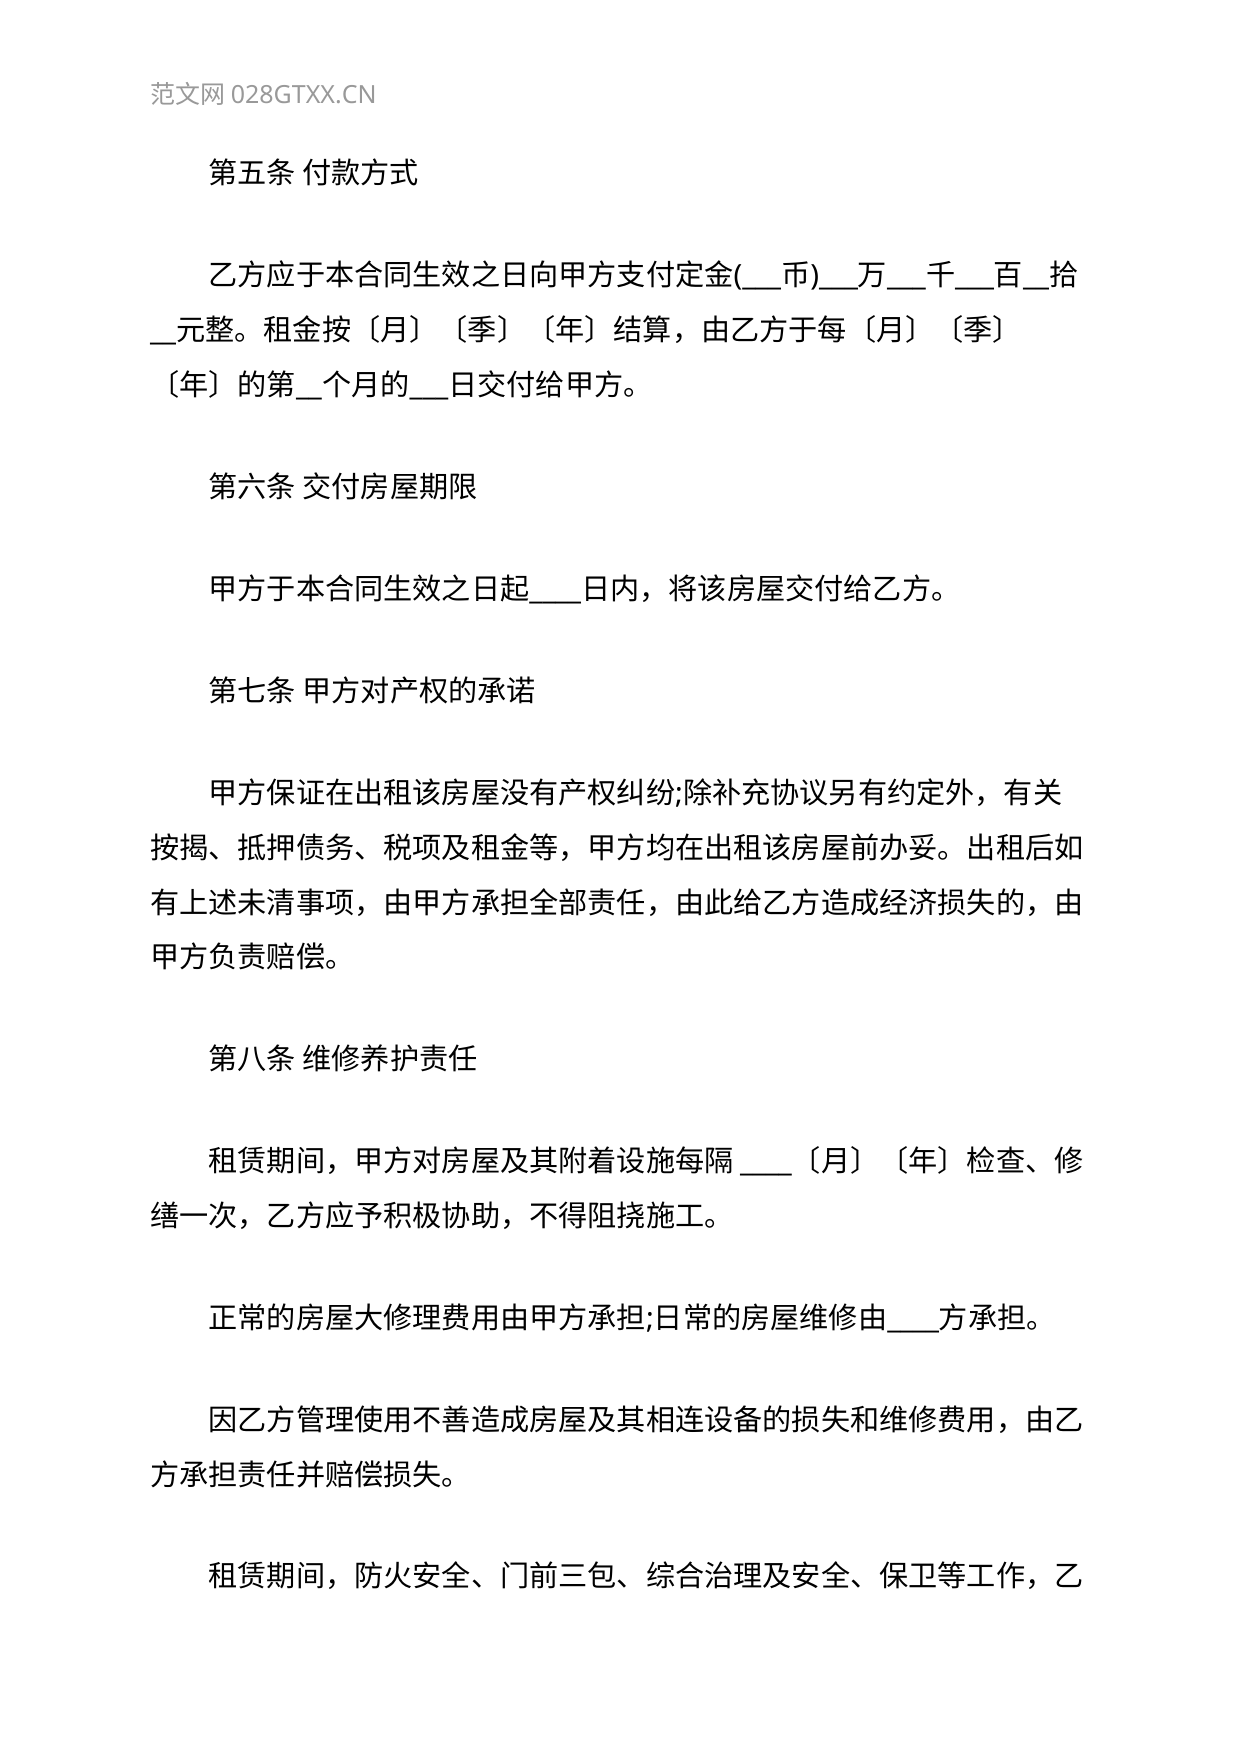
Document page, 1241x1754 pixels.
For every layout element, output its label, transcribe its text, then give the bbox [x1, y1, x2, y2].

text 乙方应于本合同生效之日向甲方支付定金(___币)___万___千___百__拾 __元整。租金按〔月〕〔季〕〔年〕结算，由乙方于每〔月〕〔季〕〔年〕的第__个月的___日交付给甲方。 [150, 252, 1090, 404]
text 第五条 付款方式 [150, 150, 1090, 192]
text 甲方保证在出租该房屋没有产权纠纷;除补充协议另有约定外，有关按揭、抵押债务、税项及租金等，甲方均在出租该房屋前办妥。出租后如有上述未清事项，由甲方承担全部责任，由此给乙方造成经济损失的，由甲方负责赔偿。 [150, 769, 1090, 976]
text 正常的房屋大修理费用由甲方承担;日常的房屋维修由____方承担。 [150, 1294, 1090, 1337]
text 租赁期间，甲方对房屋及其附着设施每隔 ____〔月〕〔年〕检查、修缮一次，乙方应予积极协助，不得阻挠施工。 [150, 1138, 1090, 1235]
text 甲方于本合同生效之日起____日内，将该房屋交付给乙方。 [150, 566, 1090, 608]
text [150, 1553, 1090, 1595]
text 因乙方管理使用不善造成房屋及其相连设备的损失和维修费用，由乙方承担责任并赔偿损失。 [150, 1396, 1090, 1493]
text 第八条 维修养护责任 [150, 1036, 1090, 1078]
text 第六条 交付房屋期限 [150, 464, 1090, 506]
text 第七条 甲方对产权的承诺 [150, 667, 1090, 710]
